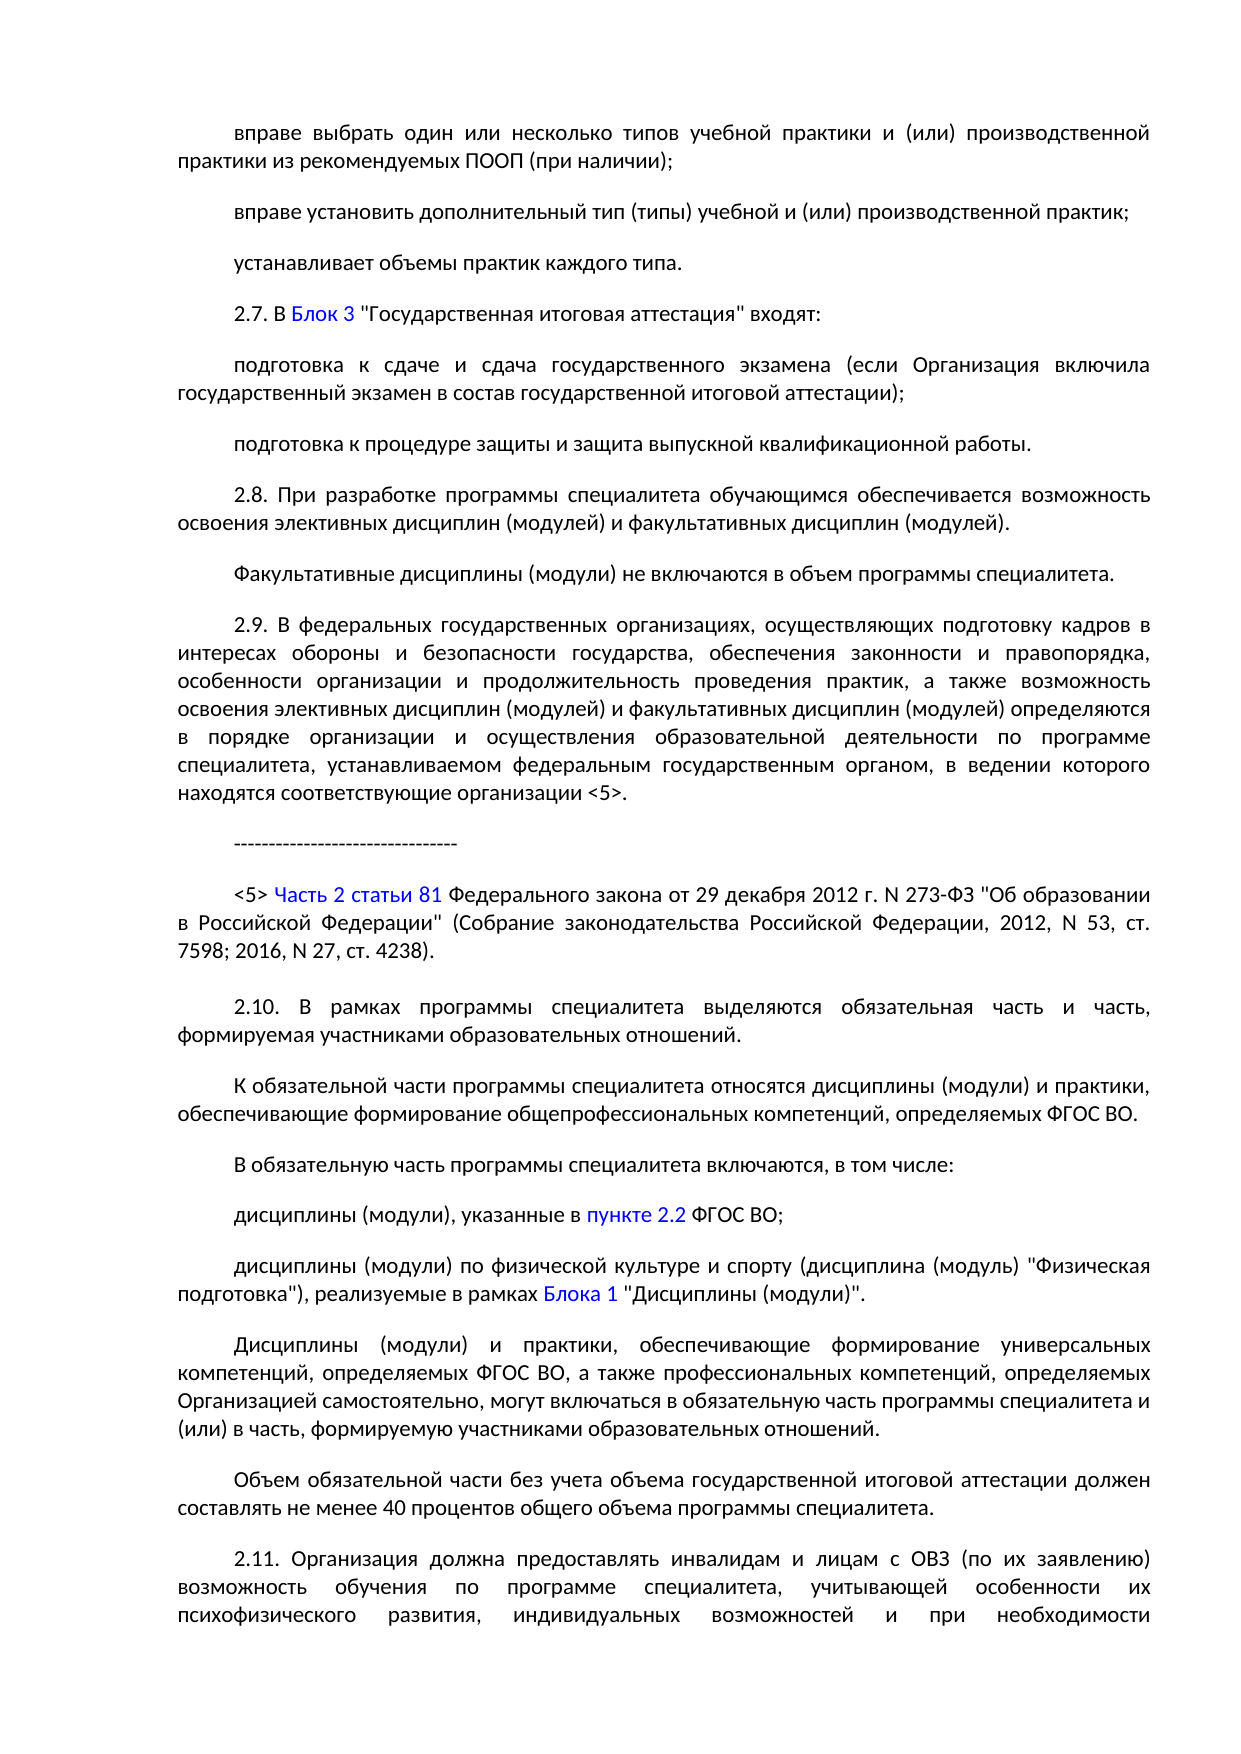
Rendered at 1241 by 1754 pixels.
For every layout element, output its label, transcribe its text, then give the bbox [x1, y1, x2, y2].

text устанавливает объемы практик каждого типа. [177, 248, 1152, 276]
text вправе выбрать один или несколько типов учебной практики и (или) производственной практики из рекомендуемых ПООП (при наличии); [177, 118, 1152, 174]
text дисциплины (модули), указанные в пункте 2.2 ФГОС ВО; [177, 1201, 1152, 1229]
text Объем обязательной части без учета объема государственной итоговой аттестации должен составлять не менее 40 процентов общего объема программы специалитета. [177, 1466, 1152, 1522]
text К обязательной части программы специалитета относятся дисциплины (модули) и практики, обеспечивающие формирование общепрофессиональных компетенций, определяемых ФГОС ВО. [177, 1071, 1152, 1127]
text подготовка к сдаче и сдача государственного экзамена (если Организация включила государственный экзамен в состав государственной итоговой аттестации); [177, 350, 1152, 406]
text 2.10. В рамках программы специалитета выделяются обязательная часть и часть, формируемая участниками образовательных отношений. [177, 992, 1152, 1048]
text вправе установить дополнительный тип (типы) учебной и (или) производственной практик; [177, 197, 1152, 225]
text 2.7. В Блок 3 "Государственная итоговая аттестация" входят: [177, 299, 1152, 327]
text 2.8. При разработке программы специалитета обучающимся обеспечивается возможность освоения элективных дисциплин (модулей) и факультативных дисциплин (модулей). [177, 480, 1152, 536]
text 2.9. В федеральных государственных организациях, осуществляющих подготовку кадров в интересах обороны и безопасности государства, обеспечения законности и правопорядка, особенности организации и продолжительность проведения практик, а также возможность освоения элективных дисциплин (модулей) и факультативных дисциплин (модулей) определяются в порядке организации и осуществления образовательной деятельности по программе специалитета, устанавливаемом федеральным государственным органом, в ведении которого находятся соответствующие организации <5>. [177, 610, 1152, 806]
text Факультативные дисциплины (модули) не включаются в объем программы специалитета. [177, 559, 1152, 587]
text -------------------------------- [177, 829, 1152, 857]
text подготовка к процедуре защиты и защита выпускной квалификационной работы. [177, 429, 1152, 457]
text Дисциплины (модули) и практики, обеспечивающие формирование универсальных компетенций, определяемых ФГОС ВО, а также профессиональных компетенций, определяемых Организацией самостоятельно, могут включаться в обязательную часть программы специалитета и (или) в часть, формируемую участниками образовательных отношений. [177, 1331, 1152, 1443]
text В обязательную часть программы специалитета включаются, в том числе: [177, 1150, 1152, 1178]
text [177, 1544, 1152, 1628]
text дисциплины (модули) по физической культуре и спорту (дисциплина (модуль) "Физическая подготовка"), реализуемые в рамках Блока 1 "Дисциплины (модули)". [177, 1252, 1152, 1308]
text <5> Часть 2 статьи 81 Федерального закона от 29 декабря 2012 г. N 273-ФЗ "Об образовании в Российской Федерации" (Собрание законодательства Российской Федерации, 2012, N 53, ст. 7598; 2016, N 27, ст. 4238). [177, 880, 1152, 964]
